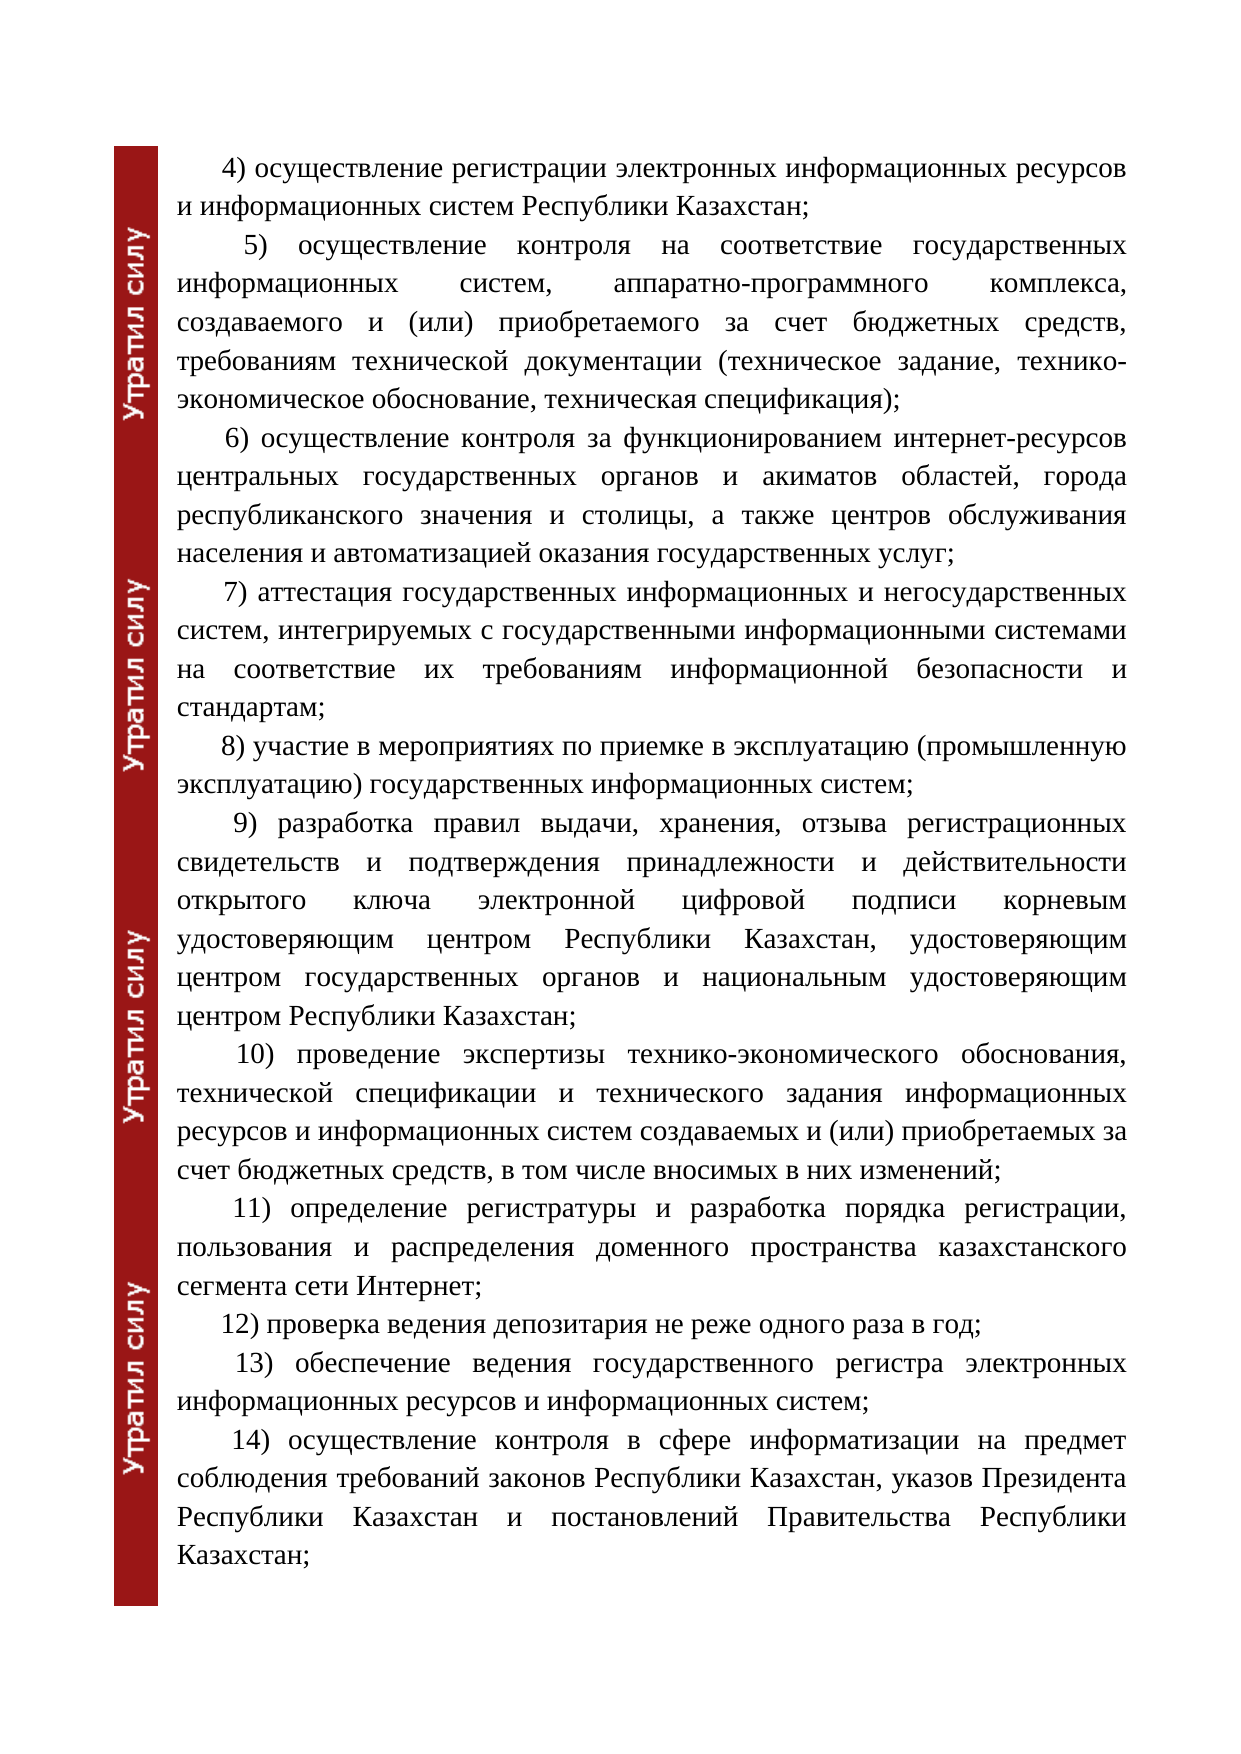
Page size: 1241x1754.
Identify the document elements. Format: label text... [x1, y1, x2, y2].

text 5) осуществление контроля на соответствие государственных информационных систем, аппаратно-программного комплекса, создаваемого и (или) приобретаемого за счет бюджетных средств, требованиям технической документации (техническое задание, технико-экономическое обоснование, техническая спецификация); [112, 227, 1128, 415]
text 13) обеспечение ведения государственного регистра электронных информационных ресурсов и информационных систем; [112, 1345, 1128, 1417]
text 7) аттестация государственных информационных и негосударственных систем, интегрируемых с государственными информационными системами на соответствие их требованиям информационной безопасности и стандартам; [112, 574, 1128, 723]
picture [114, 146, 158, 150]
text 14) осуществление контроля в сфере информатизации на предмет соблюдения требований законов Республики Казахстан, указов Президента Республики Казахстан и постановлений Правительства Республики Казахстан; [112, 1422, 1128, 1571]
text 6) осуществление контроля за функционированием интернет-ресурсов центральных государственных органов и акиматов областей, города республиканского значения и столицы, а также центров обслуживания населения и автоматизацией оказания государственных услуг; [112, 420, 1128, 569]
picture [114, 723, 158, 728]
text 12) проверка ведения депозитария не реже одного раза в год; [112, 1306, 1128, 1340]
picture [114, 1340, 158, 1345]
picture [114, 415, 158, 420]
picture [114, 569, 158, 574]
picture [114, 1186, 158, 1191]
picture [114, 1571, 158, 1606]
text 11) определение регистратуры и разработка порядка регистрации, пользования и распределения доменного пространства казахстанского сегмента сети Интернет; [112, 1191, 1128, 1301]
picture [114, 1301, 158, 1306]
text 4) осуществление регистрации электронных информационных ресурсов и информационных систем Республики Казахстан; [112, 150, 1128, 222]
text 10) проведение экспертизы технико-экономического обоснования, технической спецификации и технического задания информационных ресурсов и информационных систем создаваемых и (или) приобретаемых за счет бюджетных средств, в том числе вносимых в них изменений; [112, 1036, 1128, 1186]
picture [114, 222, 158, 227]
text 8) участие в мероприятиях по приемке в эксплуатацию (промышленную эксплуатацию) государственных информационных систем; [112, 728, 1128, 800]
text 9) разработка правил выдачи, хранения, отзыва регистрационных свидетельств и подтверждения принадлежности и действительности открытого ключа электронной цифровой подписи корневым удостоверяющим центром Республики Казахстан, удостоверяющим центром государственных органов и национальным удостоверяющим центром Республики Казахстан; [112, 805, 1128, 1031]
picture [114, 1031, 158, 1036]
picture [114, 800, 158, 805]
picture [114, 1417, 158, 1422]
